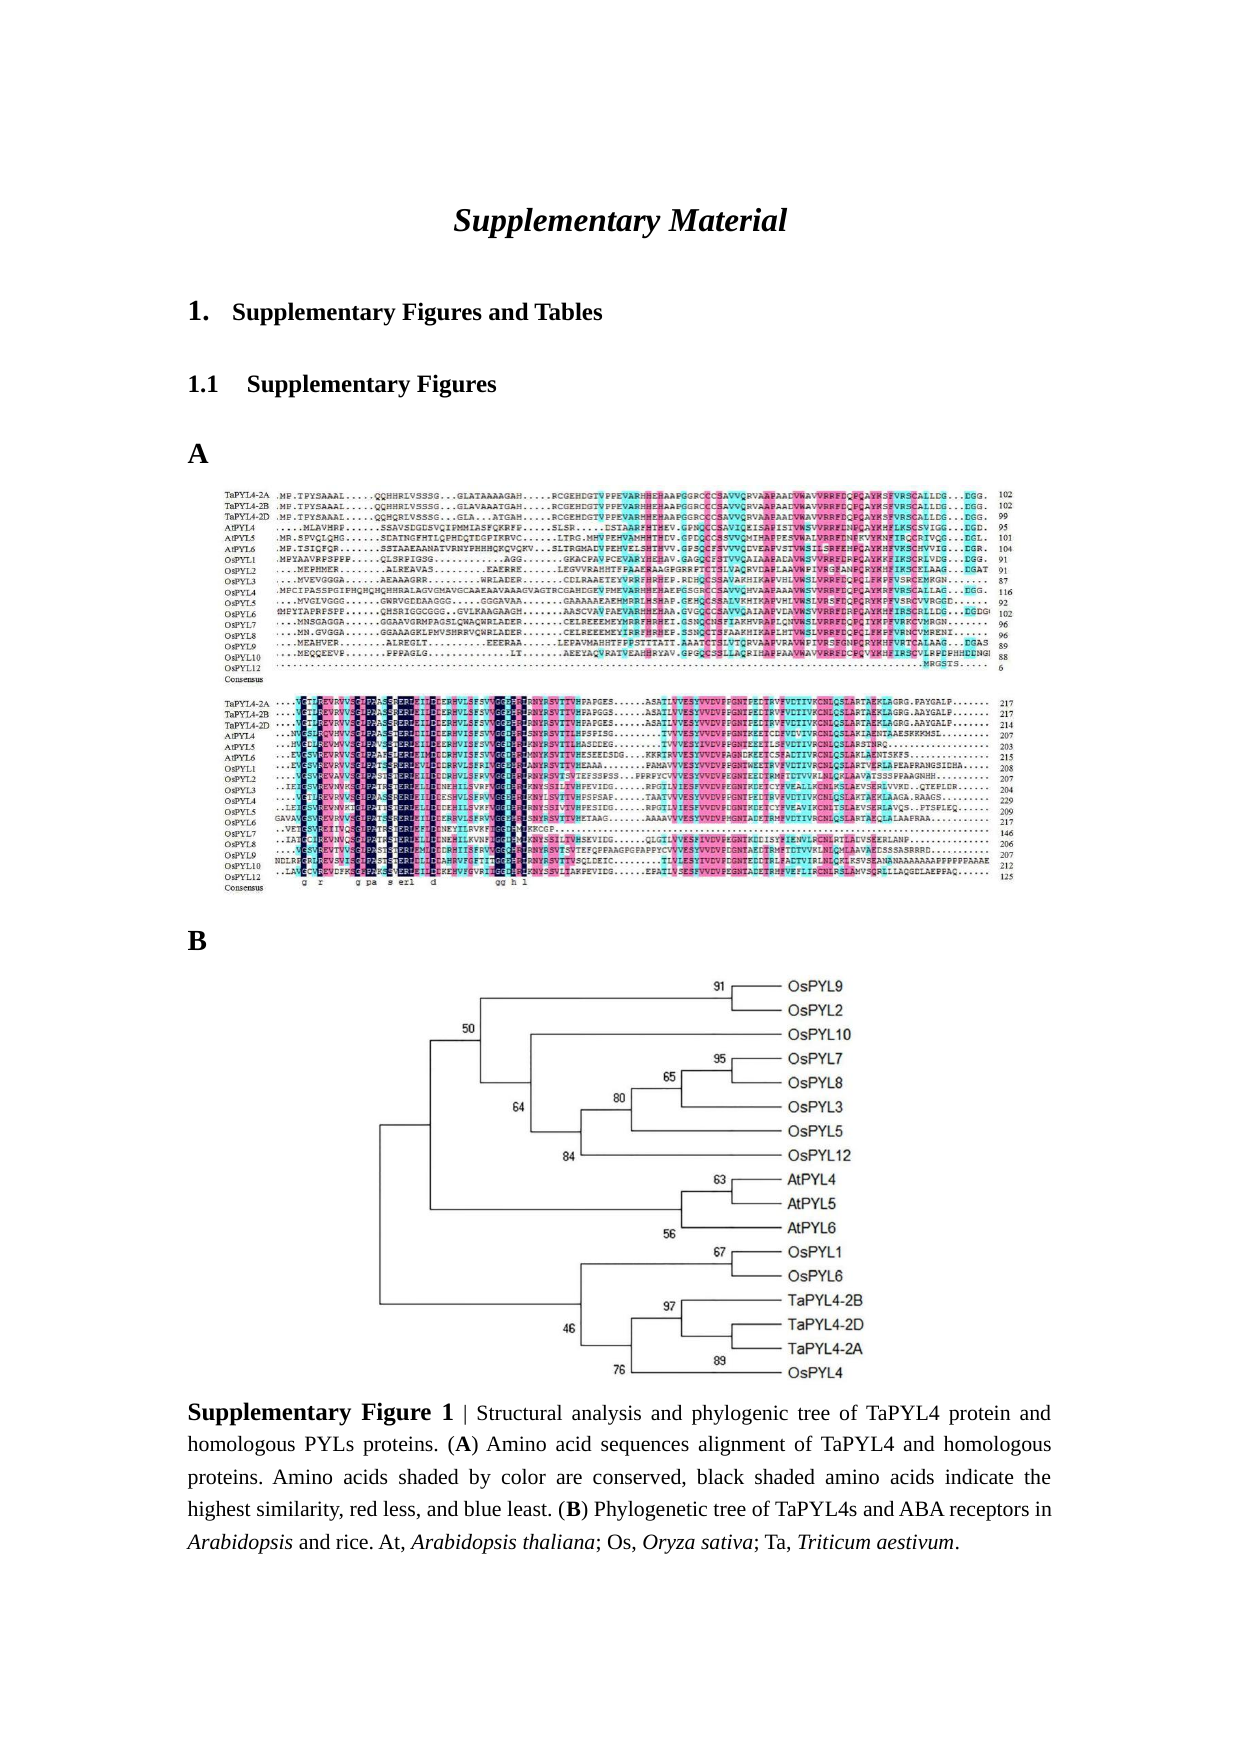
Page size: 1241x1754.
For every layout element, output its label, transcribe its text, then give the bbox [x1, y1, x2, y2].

subtitle Supplementary Figures and Tables [187, 277, 1053, 342]
text Supplementary Material [187, 187, 1053, 252]
picture [217, 485, 1023, 896]
text B [187, 908, 1053, 973]
text A [187, 420, 1053, 485]
text Supplementary Figure 1 | Structural analysis and phylogenic tree of TaPYL4 protein and homologous PYLs proteins. (A) Amino acid sequences alignment of TaPYL4 and homologous proteins. Amino acids shaded by color are conserved, black shaded amino acids indicate the highest similarity, red less, and blue least. (B) Phylogenetic tree of TaPYL4s and ABA receptors in Arabidopsis and rice. At, Arabidopsis thaliana; Os, Oryza sativa; Ta, Triticum aestivum. [187, 1395, 1053, 1558]
picture [339, 972, 902, 1395]
subtitle Supplementary Figures [187, 367, 1053, 399]
